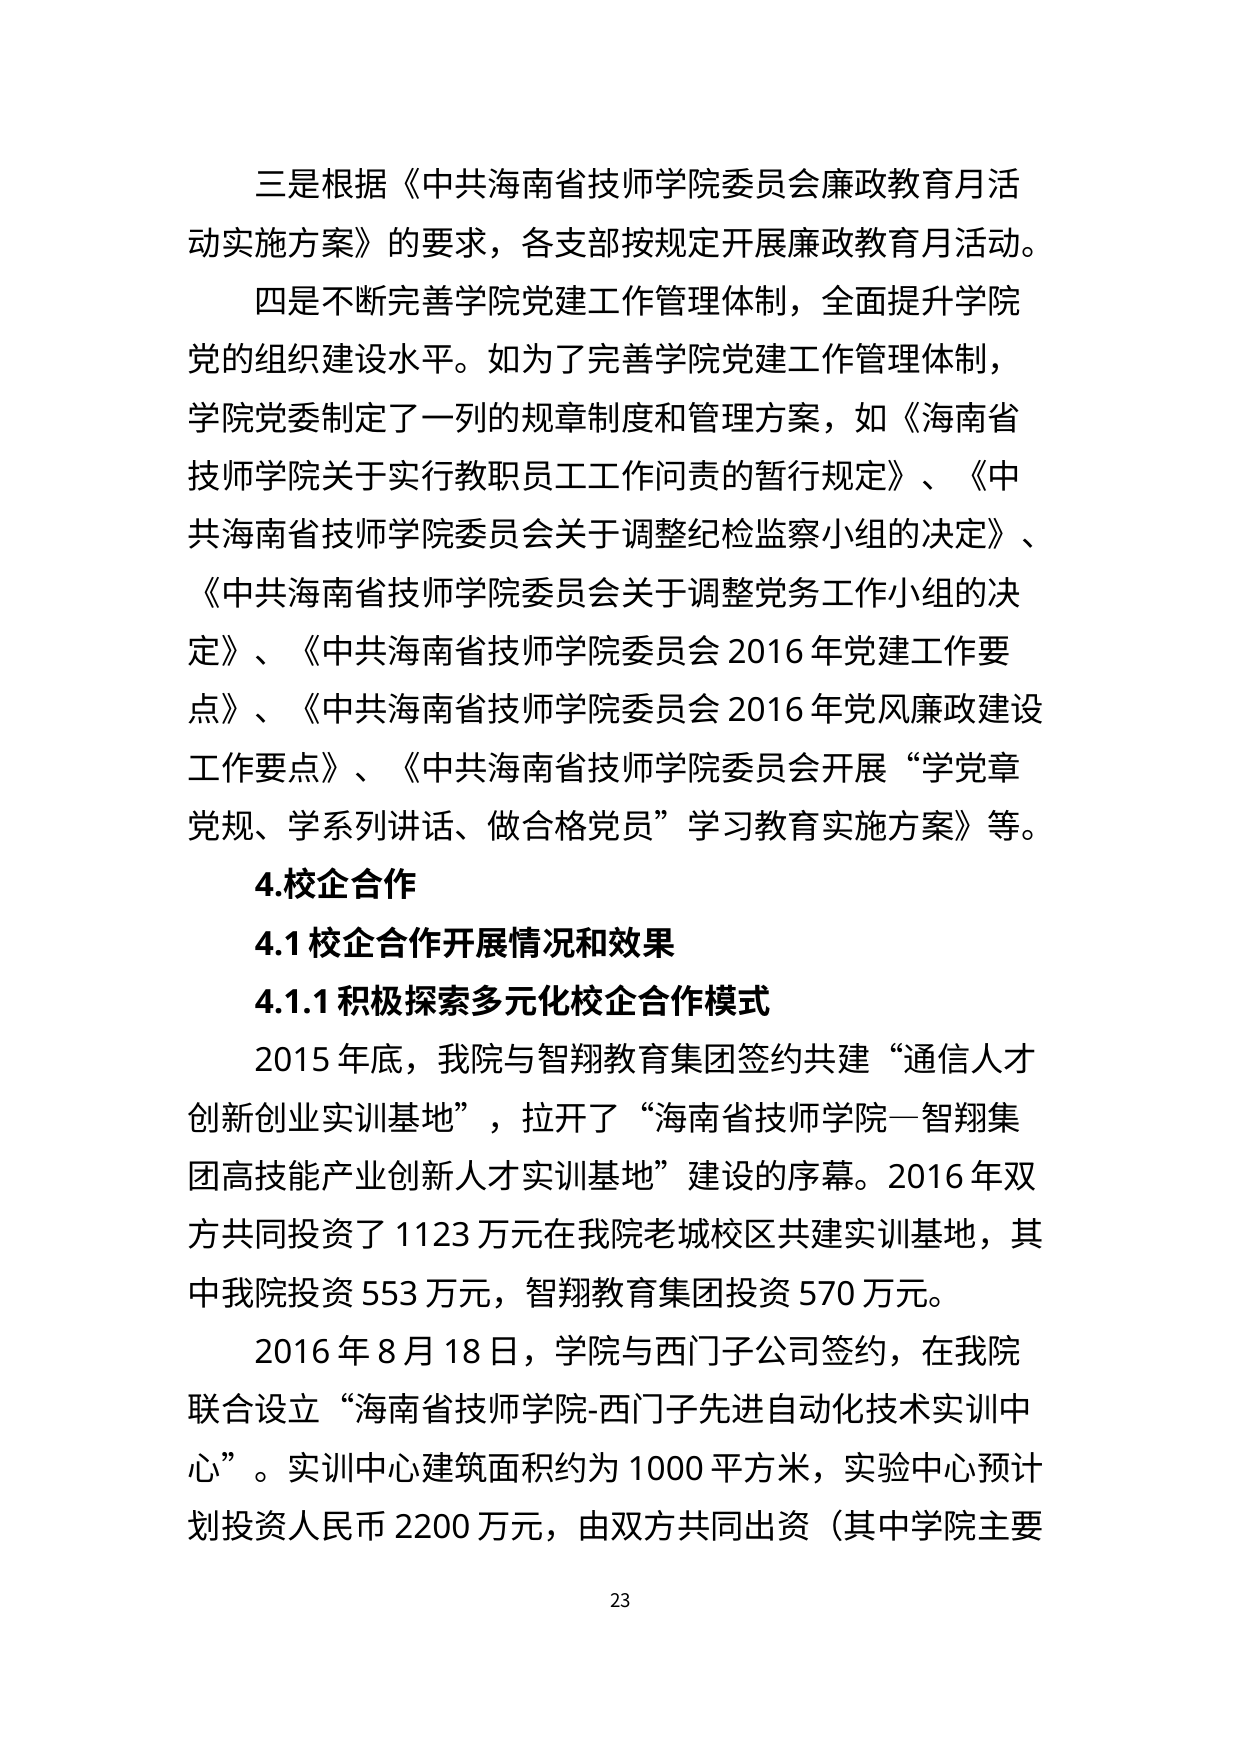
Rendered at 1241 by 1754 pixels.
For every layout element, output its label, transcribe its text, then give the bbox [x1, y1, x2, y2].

text 三是根据《中共海南省技师学院委员会廉政教育月活动实施方案》的要求，各支部按规定开展廉政教育月活动。 [187, 150, 1053, 267]
text 4.1校企合作开展情况和效果 [187, 908, 1053, 967]
text 四是不断完善学院党建工作管理体制，全面提升学院党的组织建设水平。如为了完善学院党建工作管理体制，学院党委制定了一列的规章制度和管理方案，如《海南省技师学院关于实行教职员工工作问责的暂行规定》、《中共海南省技师学院委员会关于调整纪检监察小组的决定》、《中共海南省技师学院委员会关于调整党务工作小组的决定》、《中共海南省技师学院委员会2016年党建工作要点》、《中共海南省技师学院委员会2016年党风廉政建设工作要点》、《中共海南省技师学院委员会开展“学党章党规、学系列讲话、做合格党员”学习教育实施方案》等。 [187, 267, 1053, 850]
text 4.1.1积极探索多元化校企合作模式 [187, 967, 1053, 1025]
text 4.校企合作 [187, 850, 1053, 908]
text 2015年底，我院与智翔教育集团签约共建“通信人才创新创业实训基地”，拉开了“海南省技师学院—智翔集团高技能产业创新人才实训基地”建设的序幕。2016年双方共同投资了1123万元在我院老城校区共建实训基地，其中我院投资553万元，智翔教育集团投资570万元。 [187, 1025, 1053, 1317]
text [187, 1317, 1053, 1550]
